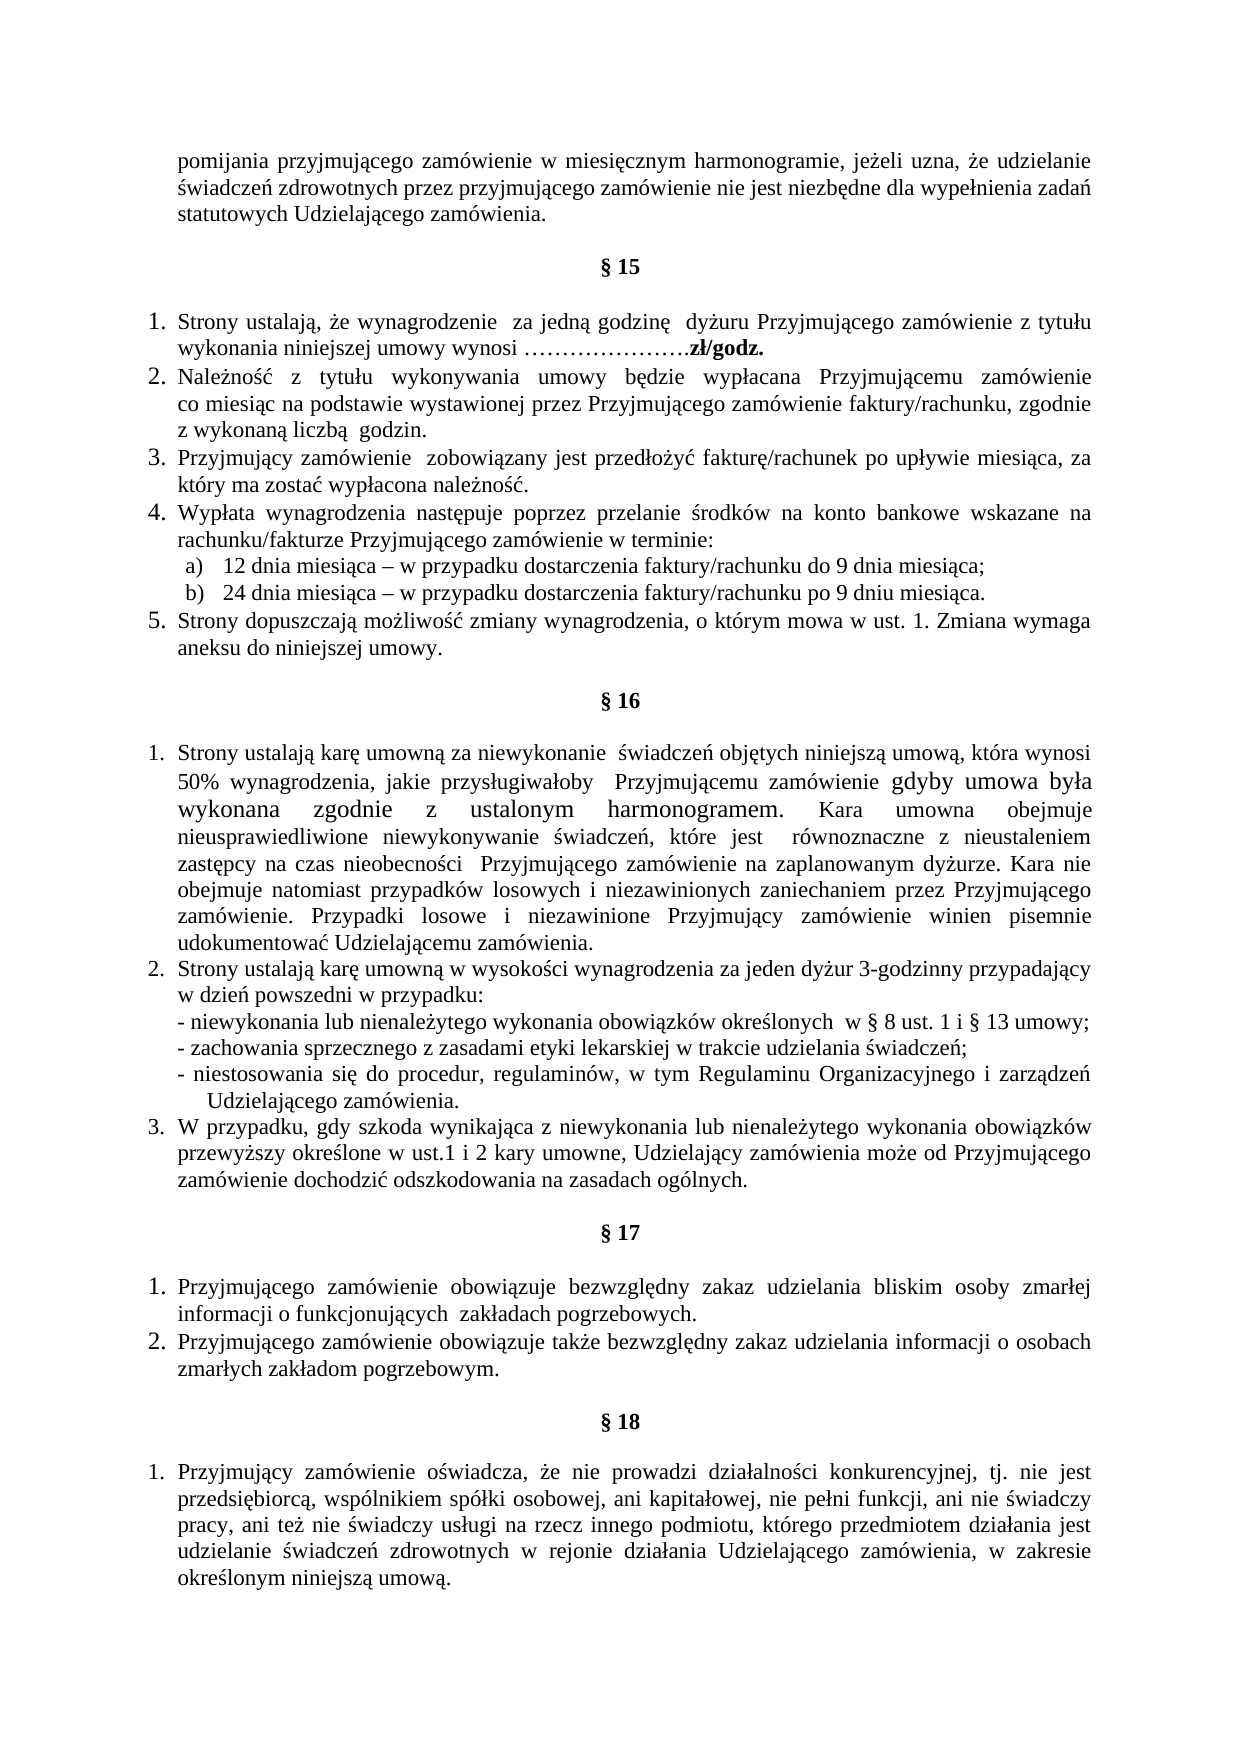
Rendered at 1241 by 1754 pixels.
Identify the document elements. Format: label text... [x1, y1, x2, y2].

text § 16 [148, 687, 1093, 713]
list 24 dnia miesiąca – w przypadku dostarczenia faktury/rachunku po 9 dniu miesiąca. [185, 579, 1093, 605]
text § 17 [148, 1218, 1093, 1245]
list W przypadku, gdy szkoda wynikająca z niewykonania lub nienależytego wykonania obowiązków przewyższy określone w ust.1 i 2 kary umowne, Udzielający zamówienia może od Przyjmującego zamówienie dochodzić odszkodowania na zasadach ogólnych. [148, 1113, 1093, 1192]
text § 18 [148, 1408, 1093, 1434]
text - zachowania sprzecznego z zasadami etyki lekarskiej w trakcie udzielania świadczeń; [177, 1034, 1093, 1060]
list 12 dnia miesiąca – w przypadku dostarczenia faktury/rachunku do 9 dnia miesiąca; [185, 552, 1093, 579]
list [148, 148, 1093, 227]
list Przyjmujący zamówienie zobowiązany jest przedłożyć fakturę/rachunek po upływie miesiąca, za który ma zostać wypłacona należność. [148, 442, 1093, 497]
list Przyjmującego zamówienie obowiązuje bezwzględny zakaz udzielania bliskim osoby zmarłej informacji o funkcjonujących zakładach pogrzebowych. [148, 1271, 1093, 1326]
list Należność z tytułu wykonywania umowy będzie wypłacana Przyjmującemu zamówienie co miesiąc na podstawie wystawionej przez Przyjmującego zamówienie faktury/rachunku, zgodnie z wykonaną liczbą godzin. [148, 361, 1093, 442]
text - niewykonania lub nienależytego wykonania obowiązków określonych w § 8 ust. 1 i § 13 umowy; [177, 1008, 1093, 1034]
list Przyjmujący zamówienie oświadcza, że nie prowadzi działalności konkurencyjnej, tj. nie jest przedsiębiorcą, wspólnikiem spółki osobowej, ani kapitałowej, nie pełni funkcji, ani nie świadczy pracy, ani też nie świadczy usługi na rzecz innego podmiotu, którego przedmiotem działania jest udzielanie świadczeń zdrowotnych w rejonie działania Udzielającego zamówienia, w zakresie określonym niniejszą umową. [148, 1458, 1093, 1590]
text § 15 [148, 253, 1093, 279]
text - niestosowania się do procedur, regulaminów, w tym Regulaminu Organizacyjnego i zarządzeń Udzielającego zamówienia. [177, 1060, 1093, 1113]
list Strony ustalają, że wynagrodzenie za jedną godzinę dyżuru Przyjmującego zamówienie z tytułu wykonania niniejszej umowy wynosi ………………….zł/godz. [148, 306, 1093, 361]
list Strony dopuszczają możliwość zmiany wynagrodzenia, o którym mowa w ust. 1. Zmiana wymaga aneksu do niniejszej umowy. [148, 605, 1093, 660]
list Strony ustalają karę umowną w wysokości wynagrodzenia za jeden dyżur 3-godzinny przypadający w dzień powszedni w przypadku: [148, 955, 1093, 1008]
list Wypłata wynagrodzenia następuje poprzez przelanie środków na konto bankowe wskazane na rachunku/fakturze Przyjmującego zamówienie w terminie: [148, 497, 1093, 552]
list Przyjmującego zamówienie obowiązuje także bezwzględny zakaz udzielania informacji o osobach zmarłych zakładom pogrzebowym. [148, 1326, 1093, 1381]
list Strony ustalają karę umowną za niewykonanie świadczeń objętych niniejszą umową, która wynosi 50% wynagrodzenia, jakie przysługiwałoby Przyjmującemu zamówienie gdyby umowa była wykonana zgodnie z ustalonym harmonogramem. Kara umowna obejmuje nieusprawiedliwione niewykonywanie świadczeń, które jest równoznaczne z nieustaleniem zastępcy na czas nieobecności Przyjmującego zamówienie na zaplanowanym dyżurze. Kara nie obejmuje natomiast przypadków losowych i niezawinionych zaniechaniem przez Przyjmującego zamówienie. Przypadki losowe i niezawinione Przyjmujący zamówienie winien pisemnie udokumentować Udzielającemu zamówienia. [148, 739, 1093, 955]
